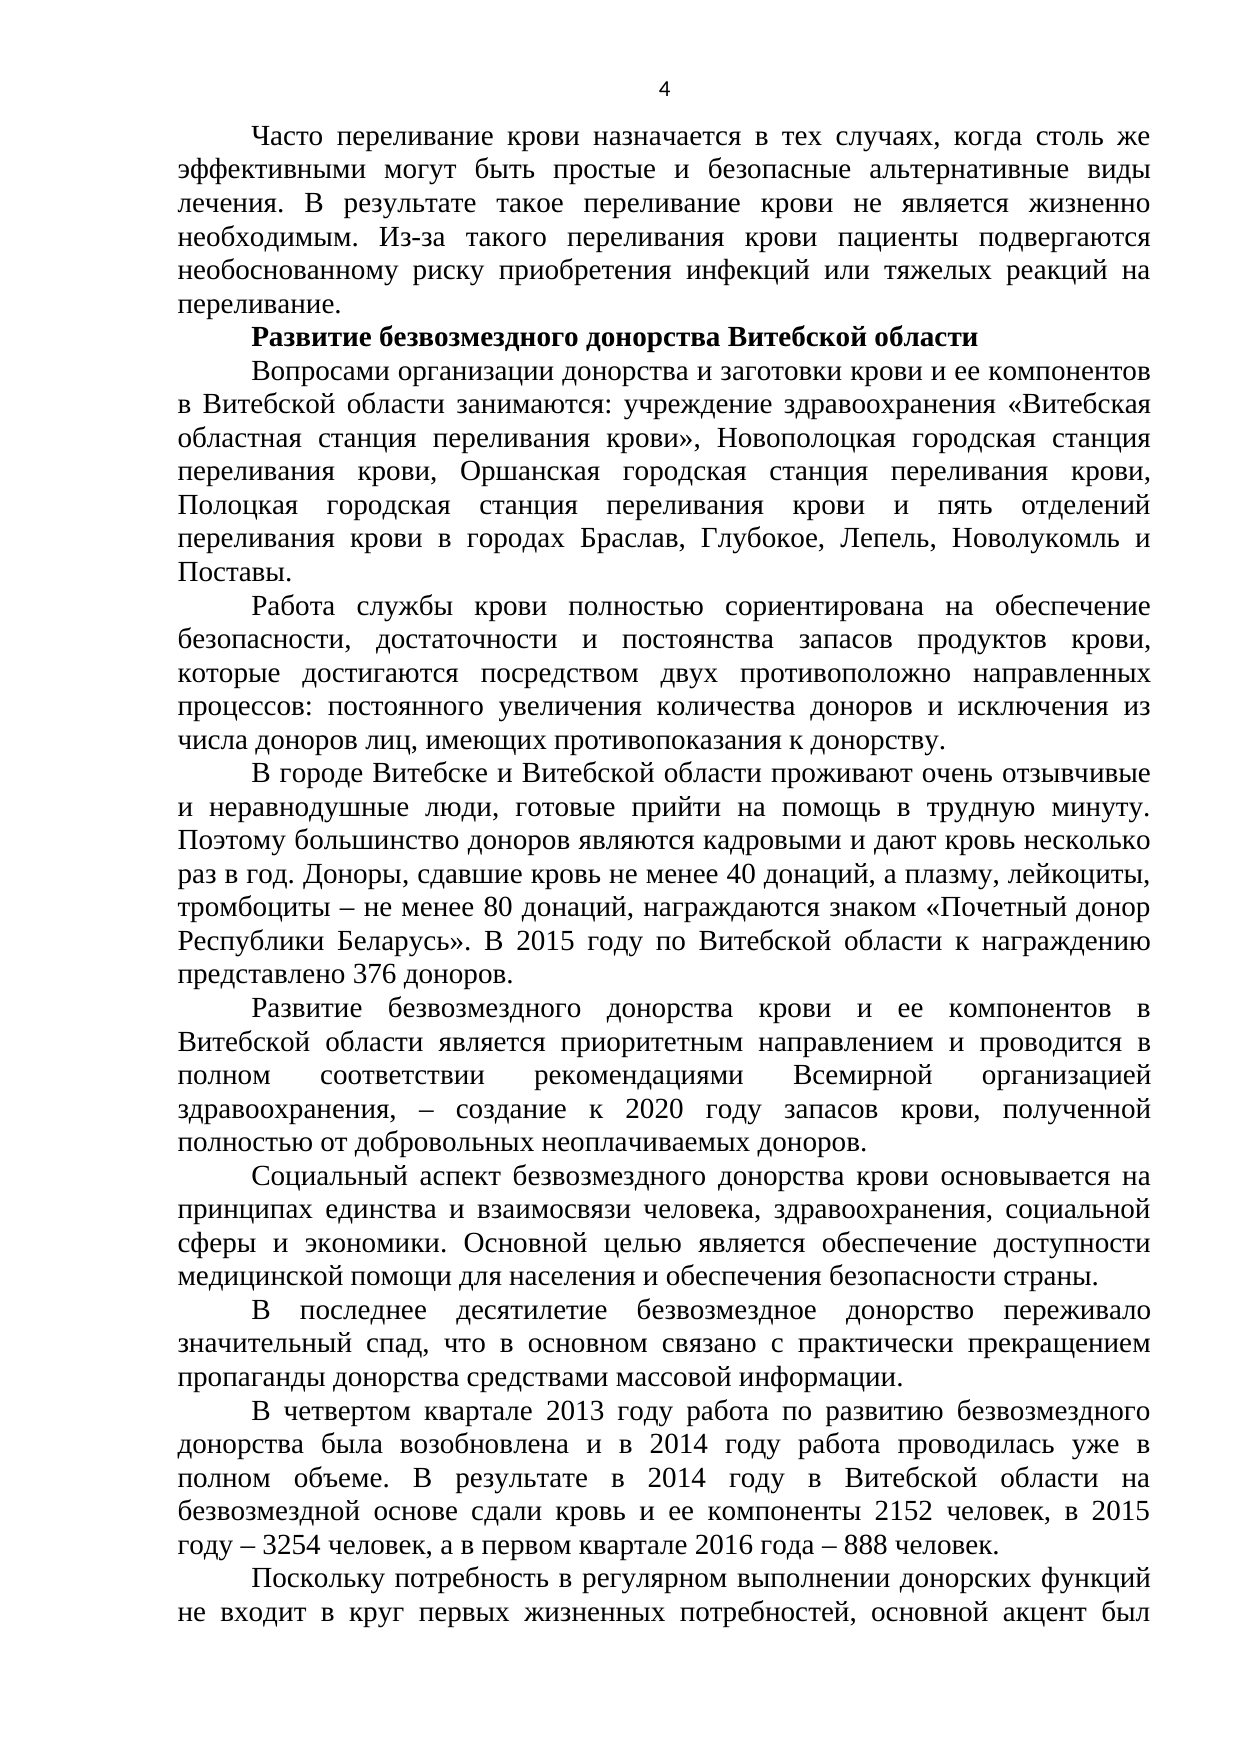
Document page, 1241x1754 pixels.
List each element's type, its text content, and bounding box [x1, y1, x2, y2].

text Социальный аспект безвозмездного донорства крови основывается на принципах единства и взаимосвязи человека, здравоохранения, социальной сферы и экономики. Основной целью является обеспечение доступности медицинской помощи для населения и обеспечения безопасности страны. [177, 1158, 1152, 1292]
text В городе Витебске и Витебской области проживают очень отзывчивые и неравнодушные люди, готовые прийти на помощь в трудную минуту. Поэтому большинство доноров являются кадровыми и дают кровь несколько раз в год. Доноры, сдавшие кровь не менее 40 донаций, а плазму, лейкоциты, тромбоциты – не менее 80 донаций, награждаются знаком «Почетный донор Республики Беларусь». В 2015 году по Витебской области к награждению представлено 376 доноров. [177, 755, 1152, 990]
text Развитие безвозмездного донорства крови и ее компонентов в Витебской области является приоритетным направлением и проводится в полном соответствии рекомендациями Всемирной организацией здравоохранения, – создание к 2020 году запасов крови, полученной полностью от добровольных неоплачиваемых доноров. [177, 990, 1152, 1158]
text В четвертом квартале 2013 году работа по развитию безвозмездного донорства была возобновлена и в 2014 году работа проводилась уже в полном объеме. В результате в 2014 году в Витебской области на безвозмездной основе сдали кровь и ее компоненты 2152 человек, в 2015 году – 3254 человек, а в первом квартале 2016 года – 888 человек. [177, 1393, 1152, 1560]
text В последнее десятилетие безвозмездное донорство переживало значительный спад, что в основном связано с практически прекращением пропаганды донорства средствами массовой информации. [177, 1292, 1152, 1393]
text Вопросами организации донорства и заготовки крови и ее компонентов в Витебской области занимаются: учреждение здравоохранения «Витебская областная станция переливания крови», Новополоцкая городская станция переливания крови, Оршанская городская станция переливания крови, Полоцкая городская станция переливания крови и пять отделений переливания крови в городах Браслав, Глубокое, Лепель, Новолукомль и Поставы. [177, 353, 1152, 588]
text Часто переливание крови назначается в тех случаях, когда столь же эффективными могут быть простые и безопасные альтернативные виды лечения. В результате такое переливание крови не является жизненно необходимым. Из-за такого переливания крови пациенты подвергаются необоснованному риску приобретения инфекций или тяжелых реакций на переливание. [177, 118, 1152, 319]
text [177, 1560, 1152, 1627]
text Работа службы крови полностью сориентирована на обеспечение безопасности, достаточности и постоянства запасов продуктов крови, которые достигаются посредством двух противоположно направленных процессов: постоянного увеличения количества доноров и исключения из числа доноров лиц, имеющих противопоказания к донорству. [177, 588, 1152, 755]
text Развитие безвозмездного донорства Витебской области [177, 319, 1152, 353]
